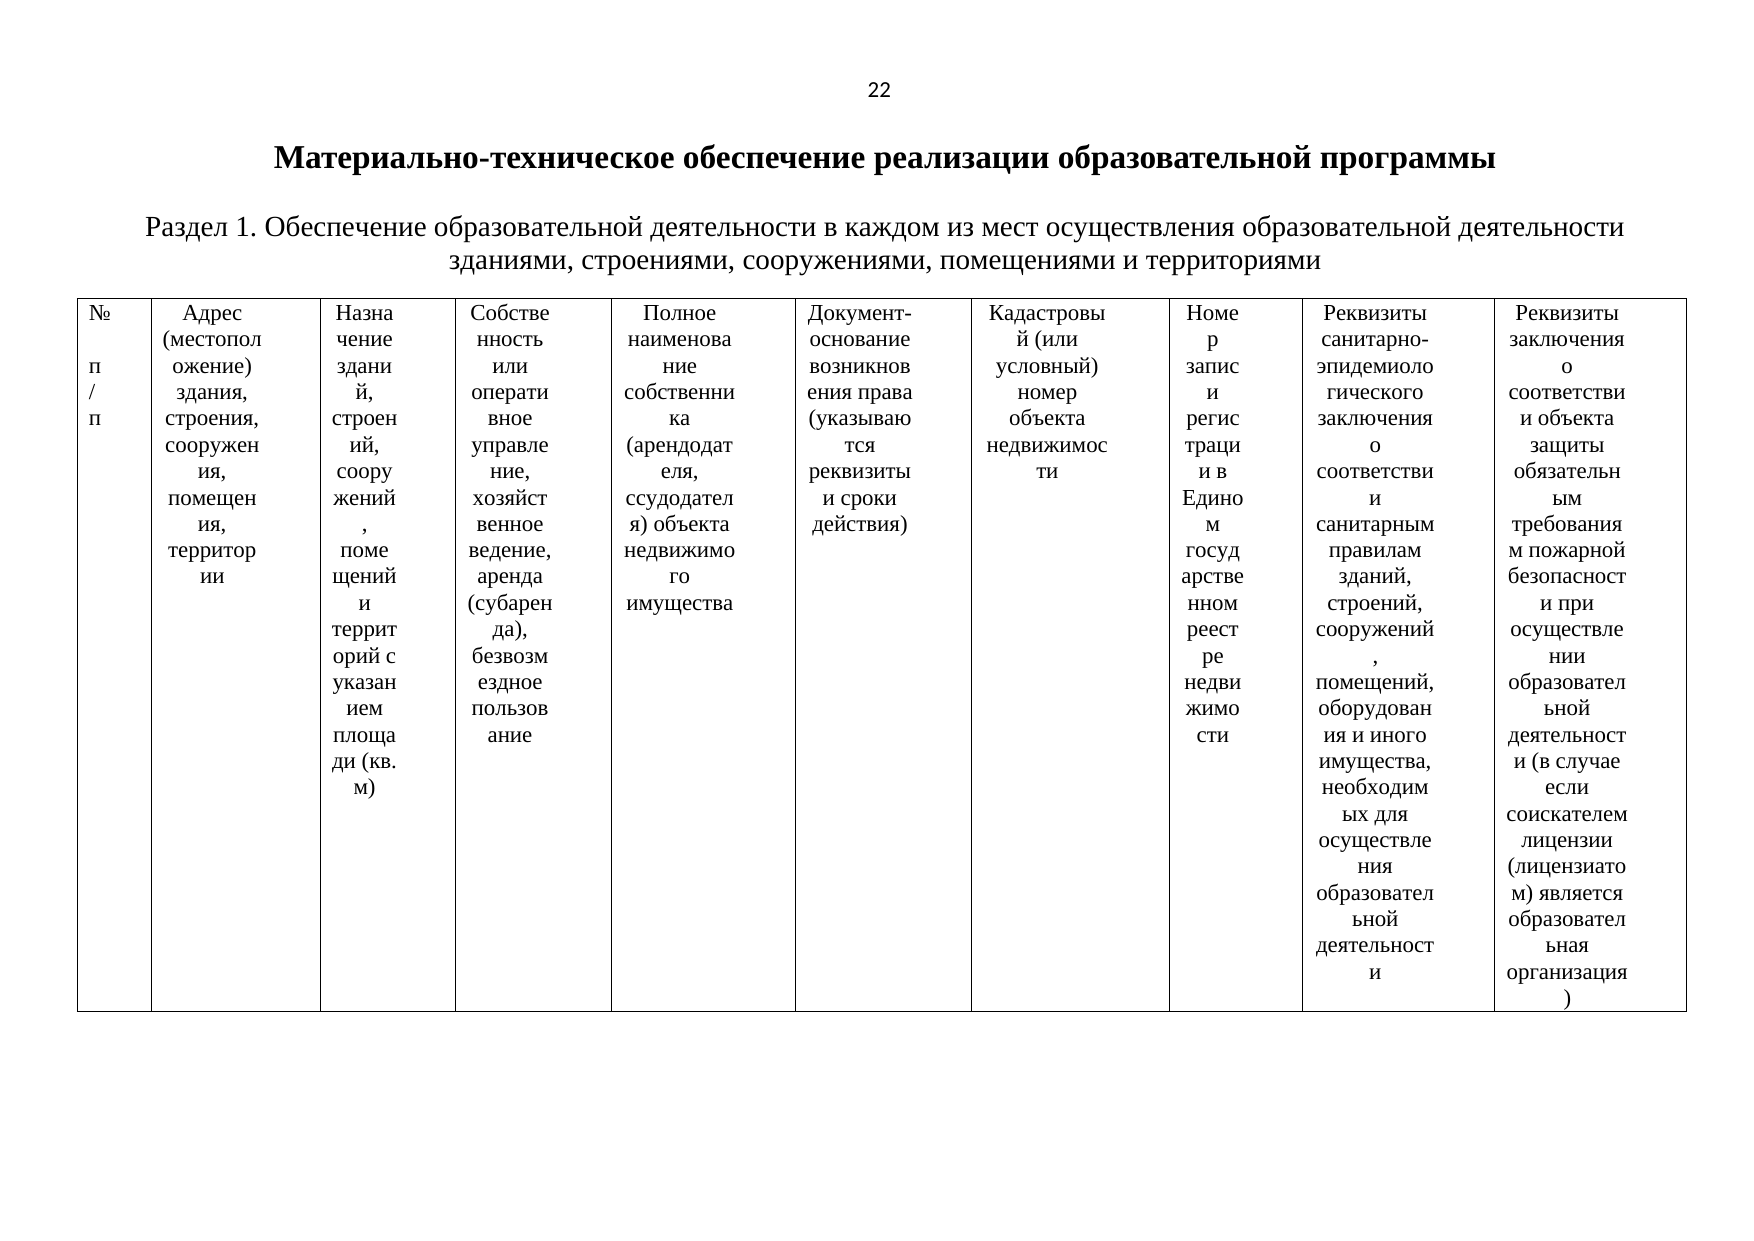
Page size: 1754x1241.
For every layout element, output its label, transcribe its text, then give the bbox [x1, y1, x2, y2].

text Раздел 1. Обеспечение образовательной деятельности в каждом из мест осуществления образовательной деятельности зданиями, строениями, сооружениями, помещениями и территориями [136, 209, 1634, 276]
table_header Полное наименование собственника (арендодателя, ссудодателя) объекта недвижимого имущества [612, 299, 795, 1011]
table_header Кадастровый (или условный) номер объекта недвижимости [972, 299, 1169, 1011]
text Материально-техническое обеспечение реализации образовательной программы [136, 138, 1634, 176]
table_header Реквизиты заключения о соответствии объекта защиты обязательным требованиям пожарной безопасности при осуществлении образовательной деятельности (в случае если соискателем лицензии (лицензиатом) является образовательная организация) [1495, 299, 1686, 1011]
table_header Собственность или оперативное управление, хозяйственное ведение, аренда (субаренда), безвозмездное пользование [456, 299, 611, 1011]
table_header Реквизиты санитарно-эпидемиологического заключения о соответствии санитарным правилам зданий, строений, сооружений, помещений, оборудования и иного имущества, необходимых для осуществления образовательной деятельности [1303, 299, 1494, 1011]
table_header Номер записи регистрации в Едином государственном реестре недвижимости [1170, 299, 1302, 1011]
table_header № п/п [78, 299, 151, 1011]
table_header Документ-основание возникновения права (указываются реквизиты и сроки действия) [796, 299, 971, 1011]
table_header Адрес (местоположение) здания, строения, сооружения, помещения, территории [152, 299, 320, 1011]
table_header Назначение зданий, строений, сооружений, помещений и территорий с указанием площади (кв. м) [321, 299, 455, 1011]
